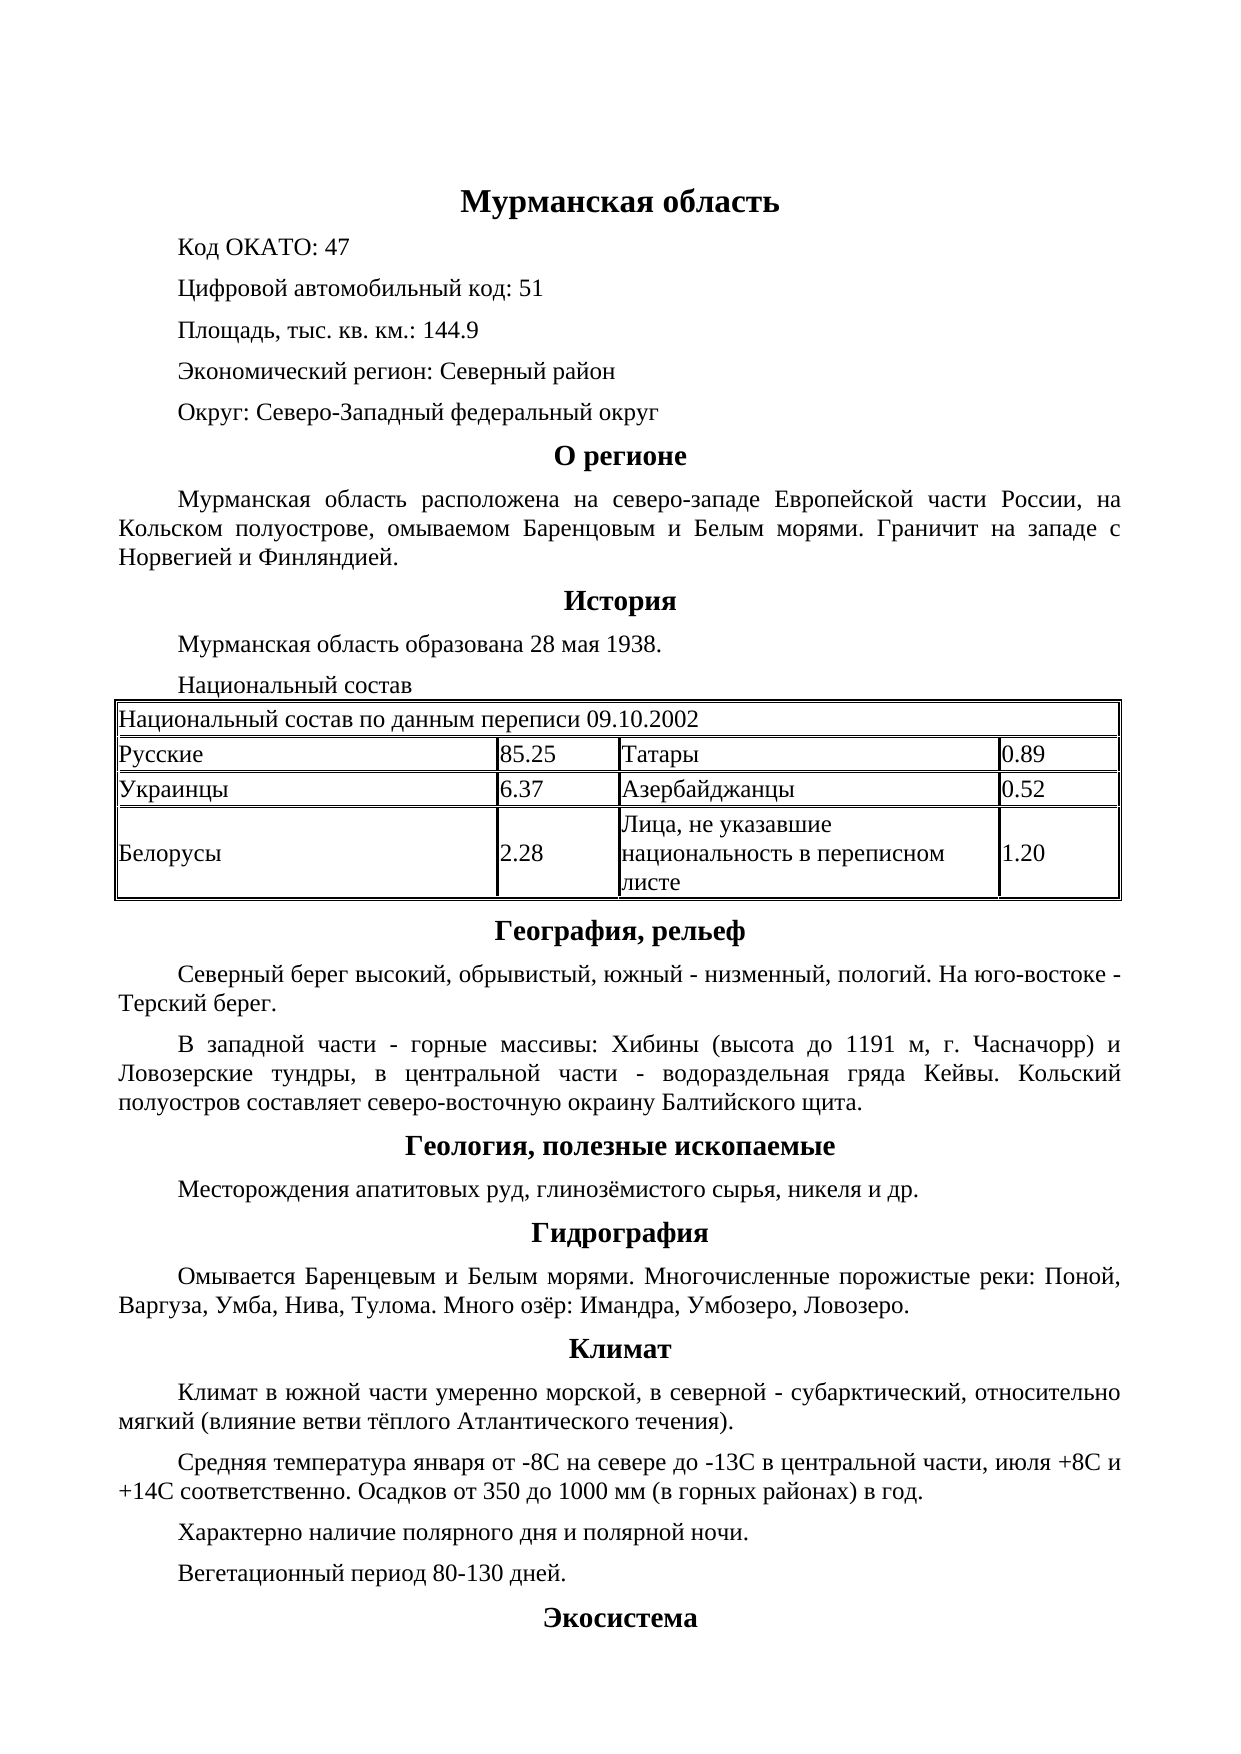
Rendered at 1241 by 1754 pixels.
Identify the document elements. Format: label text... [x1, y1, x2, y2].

text Цифровой автомобильный код: 51 [118, 273, 1122, 302]
text Мурманская область образована 28 мая 1938. [118, 629, 1122, 658]
text Характерно наличие полярного дня и полярной ночи. [118, 1517, 1122, 1546]
text Месторождения апатитовых руд, глинозёмистого сырья, никеля и др. [118, 1174, 1122, 1203]
text Экосистема [118, 1600, 1122, 1633]
text Средняя температура января от -8С на севере до -13С в центральной части, июля +8С и +14С соответственно. Осадков от 350 до 1000 мм (в горных районах) в год. [118, 1447, 1122, 1505]
text Мурманская область расположена на северо-западе Европейской части России, на Кольском полуострове, омываемом Баренцовым и Белым морями. Граничит на западе с Норвегией и Финляндией. [118, 484, 1122, 571]
table_cell Татары [621, 738, 998, 769]
table_cell Лица, не указавшие национальность в переписном листе [619, 808, 999, 897]
table_header Национальный состав по данным переписи 09.10.2002 [118, 703, 1118, 734]
text Северный берег высокий, обрывистый, южный - низменный, пологий. На юго-востоке - Терский берег. [118, 959, 1122, 1017]
table_cell Русские [118, 735, 496, 769]
table_cell Азербайджанцы [621, 773, 998, 805]
text Код ОКАТО: 47 [118, 232, 1122, 261]
text Площадь, тыс. кв. км.: 144.9 [118, 315, 1122, 343]
text О регионе [118, 438, 1122, 472]
table_cell Украинцы [118, 770, 496, 805]
text Климат в южной части умеренно морской, в северной - субарктический, относительно мягкий (влияние ветви тёплого Атлантического течения). [118, 1377, 1122, 1435]
table_cell 0.89 [1001, 735, 1119, 769]
text Гидрография [118, 1215, 1122, 1249]
text Округ: Северо-Западный федеральный округ [118, 397, 1122, 426]
table_cell 1.20 [999, 805, 1120, 897]
table_cell 2.28 [497, 808, 619, 897]
text В западной части - горные массивы: Хибины (высота до 1191 м, г. Часначорр) и Ловозерские тундры, в центральной части - водораздельная гряда Кейвы. Кольский полуостров составляет северо-восточную окраину Балтийского щита. [118, 1029, 1122, 1115]
table_cell Белорусы [116, 805, 497, 897]
text Мурманская область [118, 181, 1122, 220]
text Национальный состав [118, 671, 1122, 699]
text Геология, полезные ископаемые [118, 1128, 1122, 1161]
text География, рельеф [118, 913, 1122, 947]
text История [118, 583, 1122, 617]
table_cell 85.25 [499, 738, 618, 769]
table_cell 6.37 [499, 773, 618, 805]
text Климат [118, 1331, 1122, 1365]
text Вегетационный период 80-130 дней. [118, 1558, 1122, 1587]
table_cell 0.52 [1001, 770, 1119, 805]
text Экономический регион: Северный район [118, 356, 1122, 385]
text Омывается Баренцевым и Белым морями. Многочисленные порожистые реки: Поной, Варгуза, Умба, Нива, Тулома. Много озёр: Имандра, Умбозеро, Ловозеро. [118, 1261, 1122, 1319]
